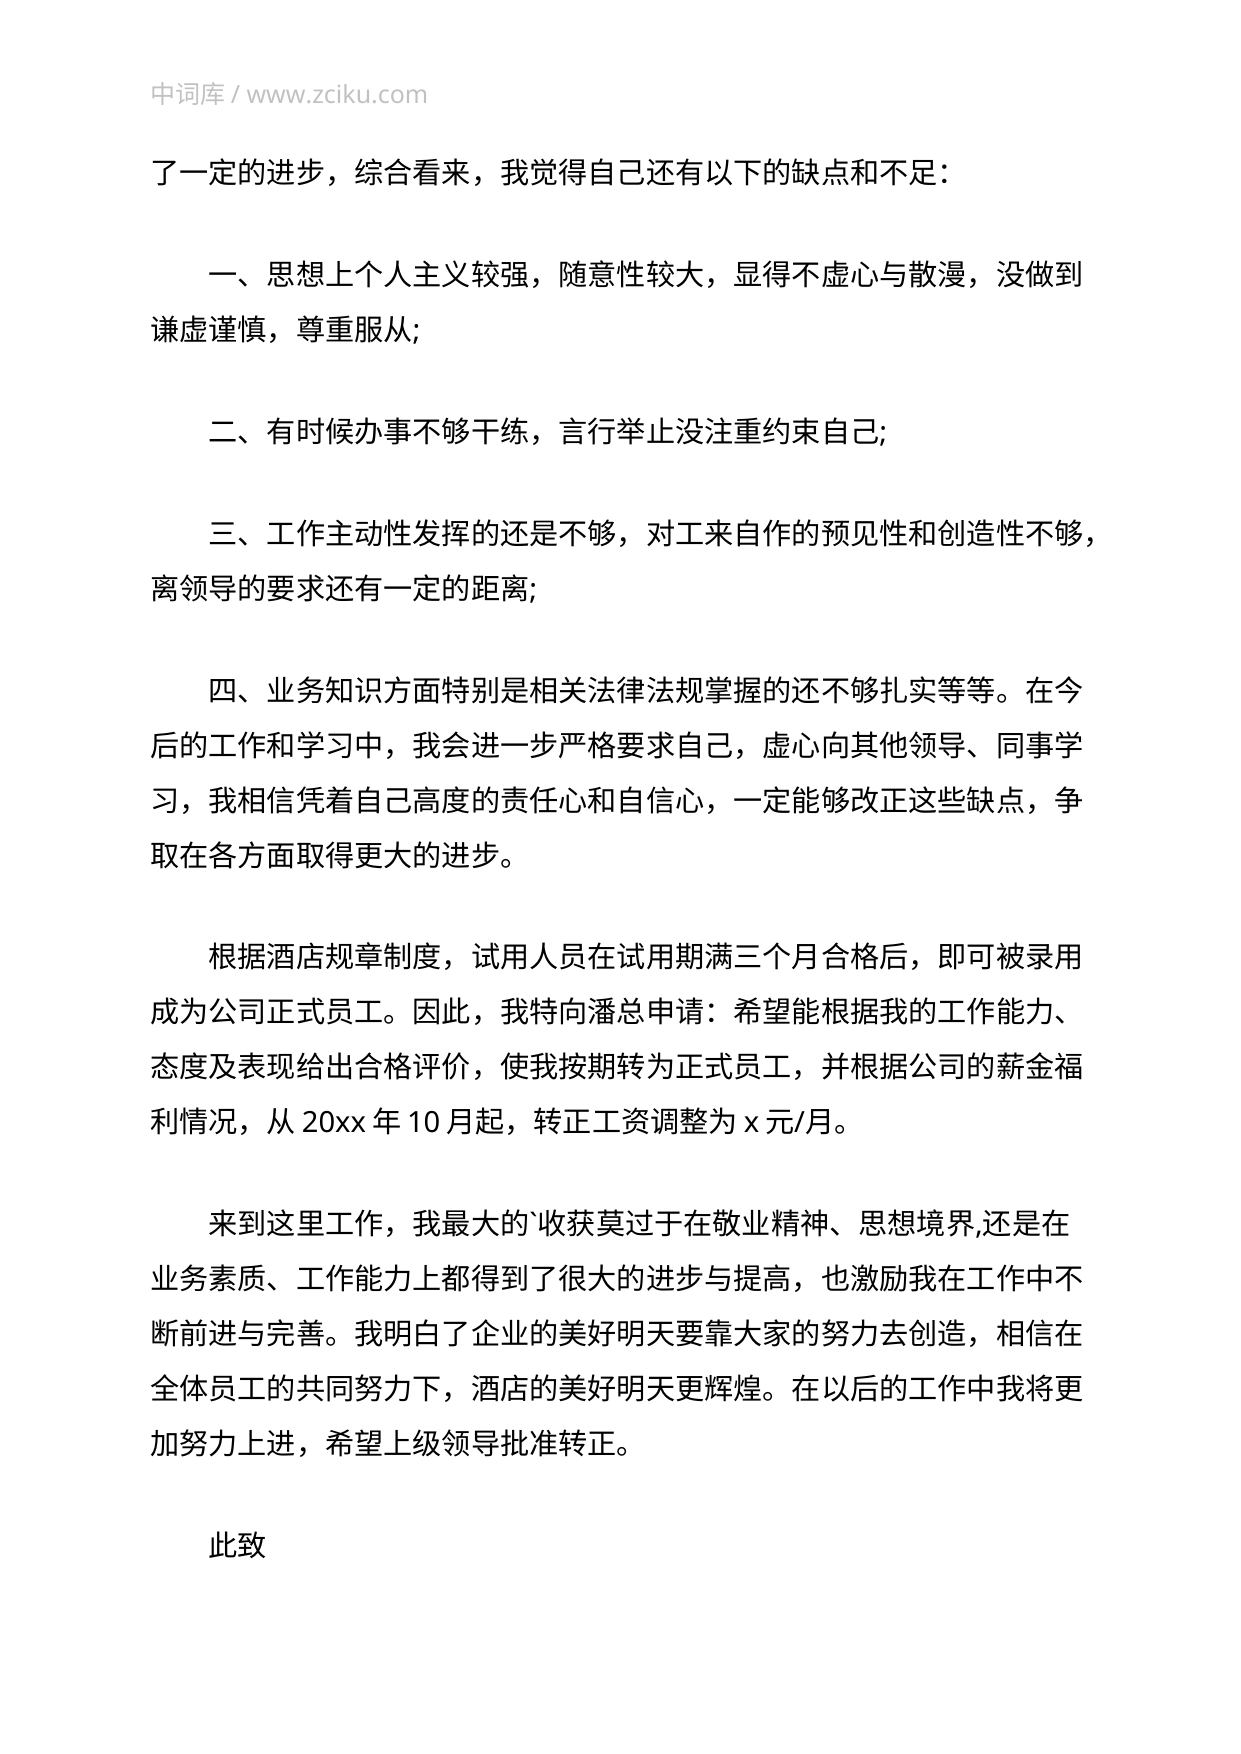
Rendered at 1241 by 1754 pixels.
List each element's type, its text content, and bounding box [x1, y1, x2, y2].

text 一、思想上个人主义较强，随意性较大，显得不虚心与散漫，没做到谦虚谨慎，尊重服从; [150, 252, 1090, 349]
text 来到这里工作，我最大的`收获莫过于在敬业精神、思想境界,还是在业务素质、工作能力上都得到了很大的进步与提高，也激励我在工作中不断前进与完善。我明白了企业的美好明天要靠大家的努力去创造，相信在全体员工的共同努力下，酒店的美好明天更辉煌。在以后的工作中我将更加努力上进，希望上级领导批准转正。 [150, 1201, 1090, 1463]
text 四、业务知识方面特别是相关法律法规掌握的还不够扎实等等。在今后的工作和学习中，我会进一步严格要求自己，虚心向其他领导、同事学习，我相信凭着自己高度的责任心和自信心，一定能够改正这些缺点，争取在各方面取得更大的进步。 [150, 667, 1090, 874]
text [150, 150, 1090, 192]
text 二、有时候办事不够干练，言行举止没注重约束自己; [150, 409, 1090, 451]
text 三、工作主动性发挥的还是不够，对工来自作的预见性和创造性不够，离领导的要求还有一定的距离; [150, 511, 1090, 608]
text 此致 [150, 1522, 1090, 1564]
text 根据酒店规章制度，试用人员在试用期满三个月合格后，即可被录用成为公司正式员工。因此，我特向潘总申请：希望能根据我的工作能力、态度及表现给出合格评价，使我按期转为正式员工，并根据公司的薪金福利情况，从20xx年10月起，转正工资调整为x元/月。 [150, 934, 1090, 1141]
